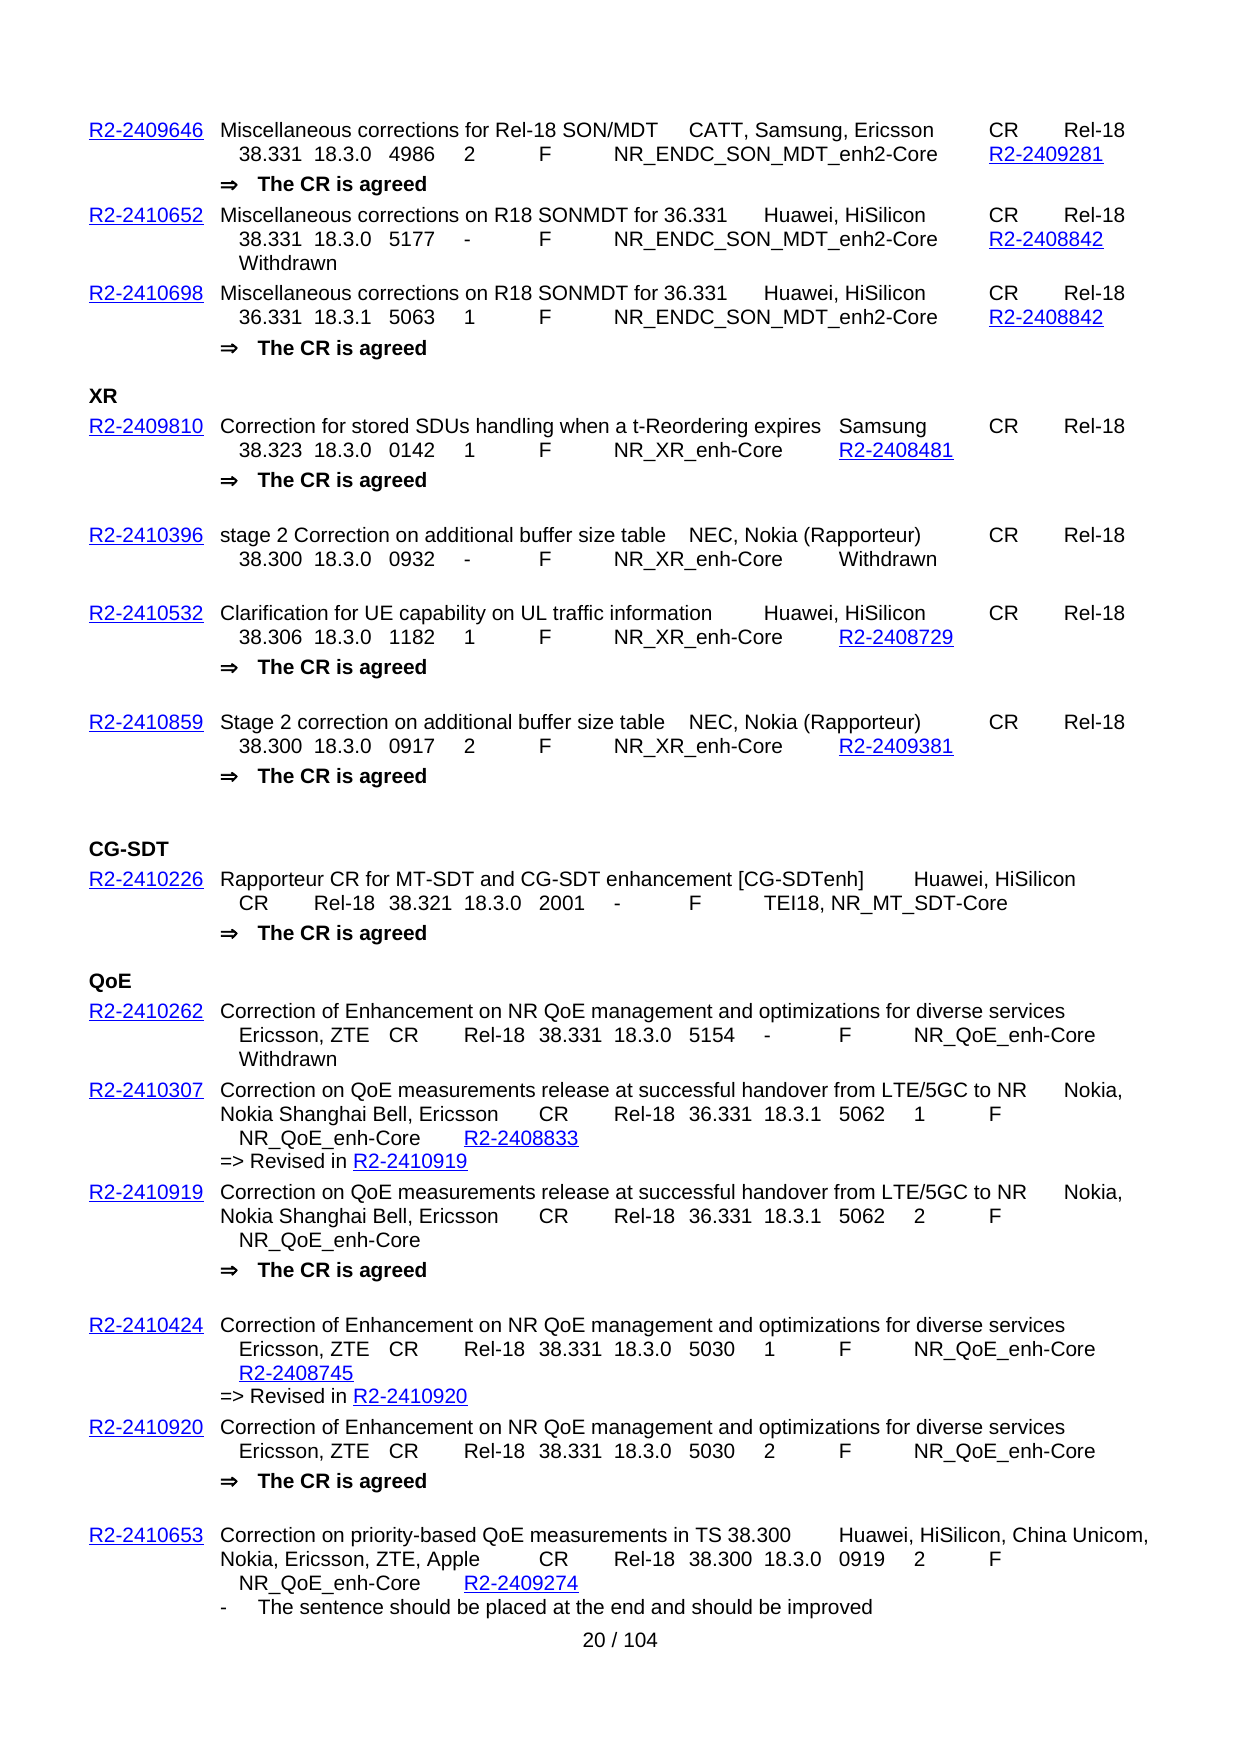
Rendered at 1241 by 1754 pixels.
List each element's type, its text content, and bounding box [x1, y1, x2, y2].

title R2-2410262 Correction of Enhancement on NR QoE management and optimizations for diverse services Ericsson, ZTE CR Rel-18 38.331 18.3.0 5154 - F NR_QoE_enh-Core Withdrawn [89, 999, 1152, 1071]
text XR [89, 384, 1152, 408]
text CG-SDT [89, 836, 1152, 860]
text => Revised in R2-2410919 [220, 1149, 1152, 1173]
text The CR is agreed [220, 468, 1152, 493]
text The CR is agreed [220, 1469, 1152, 1493]
text - The sentence should be placed at the end and should be improved [220, 1595, 1152, 1619]
title R2-2409810 Correction for stored SDUs handling when a t-Reordering expires Samsung CR Rel-18 38.323 18.3.0 0142 1 F NR_XR_enh-Core R2-2408481 [89, 414, 1152, 462]
title R2-2410226 Rapporteur CR for MT-SDT and CG-SDT enhancement [CG-SDTenh] Huawei, HiSilicon CR Rel-18 38.321 18.3.0 2001 - F TEI18, NR_MT_SDT-Core [89, 867, 1152, 914]
title R2-2410532 Clarification for UE capability on UL traffic information Huawei, HiSilicon CR Rel-18 38.306 18.3.0 1182 1 F NR_XR_enh-Core R2-2408729 [89, 601, 1152, 649]
text The CR is agreed [220, 1258, 1152, 1282]
text The CR is agreed [220, 335, 1152, 360]
title R2-2410698 Miscellaneous corrections on R18 SONMDT for 36.331 Huawei, HiSilicon CR Rel-18 36.331 18.3.1 5063 1 F NR_ENDC_SON_MDT_enh2-Core R2-2408842 [89, 281, 1152, 329]
title R2-2410307 Correction on QoE measurements release at successful handover from LTE/5GC to NR Nokia, Nokia Shanghai Bell, Ericsson CR Rel-18 36.331 18.3.1 5062 1 F NR_QoE_enh-Core R2-2408833 [89, 1077, 1152, 1149]
text The CR is agreed [220, 655, 1152, 679]
text QoE [89, 969, 1152, 993]
text => Revised in R2-2410920 [220, 1384, 1152, 1408]
title R2-2410920 Correction of Enhancement on NR QoE management and optimizations for diverse services Ericsson, ZTE CR Rel-18 38.331 18.3.0 5030 2 F NR_QoE_enh-Core [89, 1414, 1152, 1462]
title R2-2410396 stage 2 Correction on additional buffer size table NEC, Nokia (Rapporteur) CR Rel-18 38.300 18.3.0 0932 - F NR_XR_enh-Core Withdrawn [89, 523, 1152, 571]
title R2-2409646 Miscellaneous corrections for Rel-18 SON/MDT CATT, Samsung, Ericsson CR Rel-18 38.331 18.3.0 4986 2 F NR_ENDC_SON_MDT_enh2-Core R2-2409281 [89, 118, 1152, 166]
text The CR is agreed [220, 764, 1152, 788]
title R2-2410919 Correction on QoE measurements release at successful handover from LTE/5GC to NR Nokia, Nokia Shanghai Bell, Ericsson CR Rel-18 36.331 18.3.1 5062 2 F NR_QoE_enh-Core [89, 1179, 1152, 1251]
title R2-2410424 Correction of Enhancement on NR QoE management and optimizations for diverse services Ericsson, ZTE CR Rel-18 38.331 18.3.0 5030 1 F NR_QoE_enh-Core R2-2408745 [89, 1312, 1152, 1384]
title R2-2410653 Correction on priority-based QoE measurements in TS 38.300 Huawei, HiSilicon, China Unicom, Nokia, Ericsson, ZTE, Apple CR Rel-18 38.300 18.3.0 0919 2 F NR_QoE_enh-Core R2-2409274 [89, 1523, 1152, 1595]
text The CR is agreed [220, 172, 1152, 197]
title R2-2410859 Stage 2 correction on additional buffer size table NEC, Nokia (Rapporteur) CR Rel-18 38.300 18.3.0 0917 2 F NR_XR_enh-Core R2-2409381 [89, 710, 1152, 758]
title R2-2410652 Miscellaneous corrections on R18 SONMDT for 36.331 Huawei, HiSilicon CR Rel-18 38.331 18.3.0 5177 - F NR_ENDC_SON_MDT_enh2-Core R2-2408842 Withdrawn [89, 203, 1152, 275]
text The CR is agreed [220, 921, 1152, 945]
